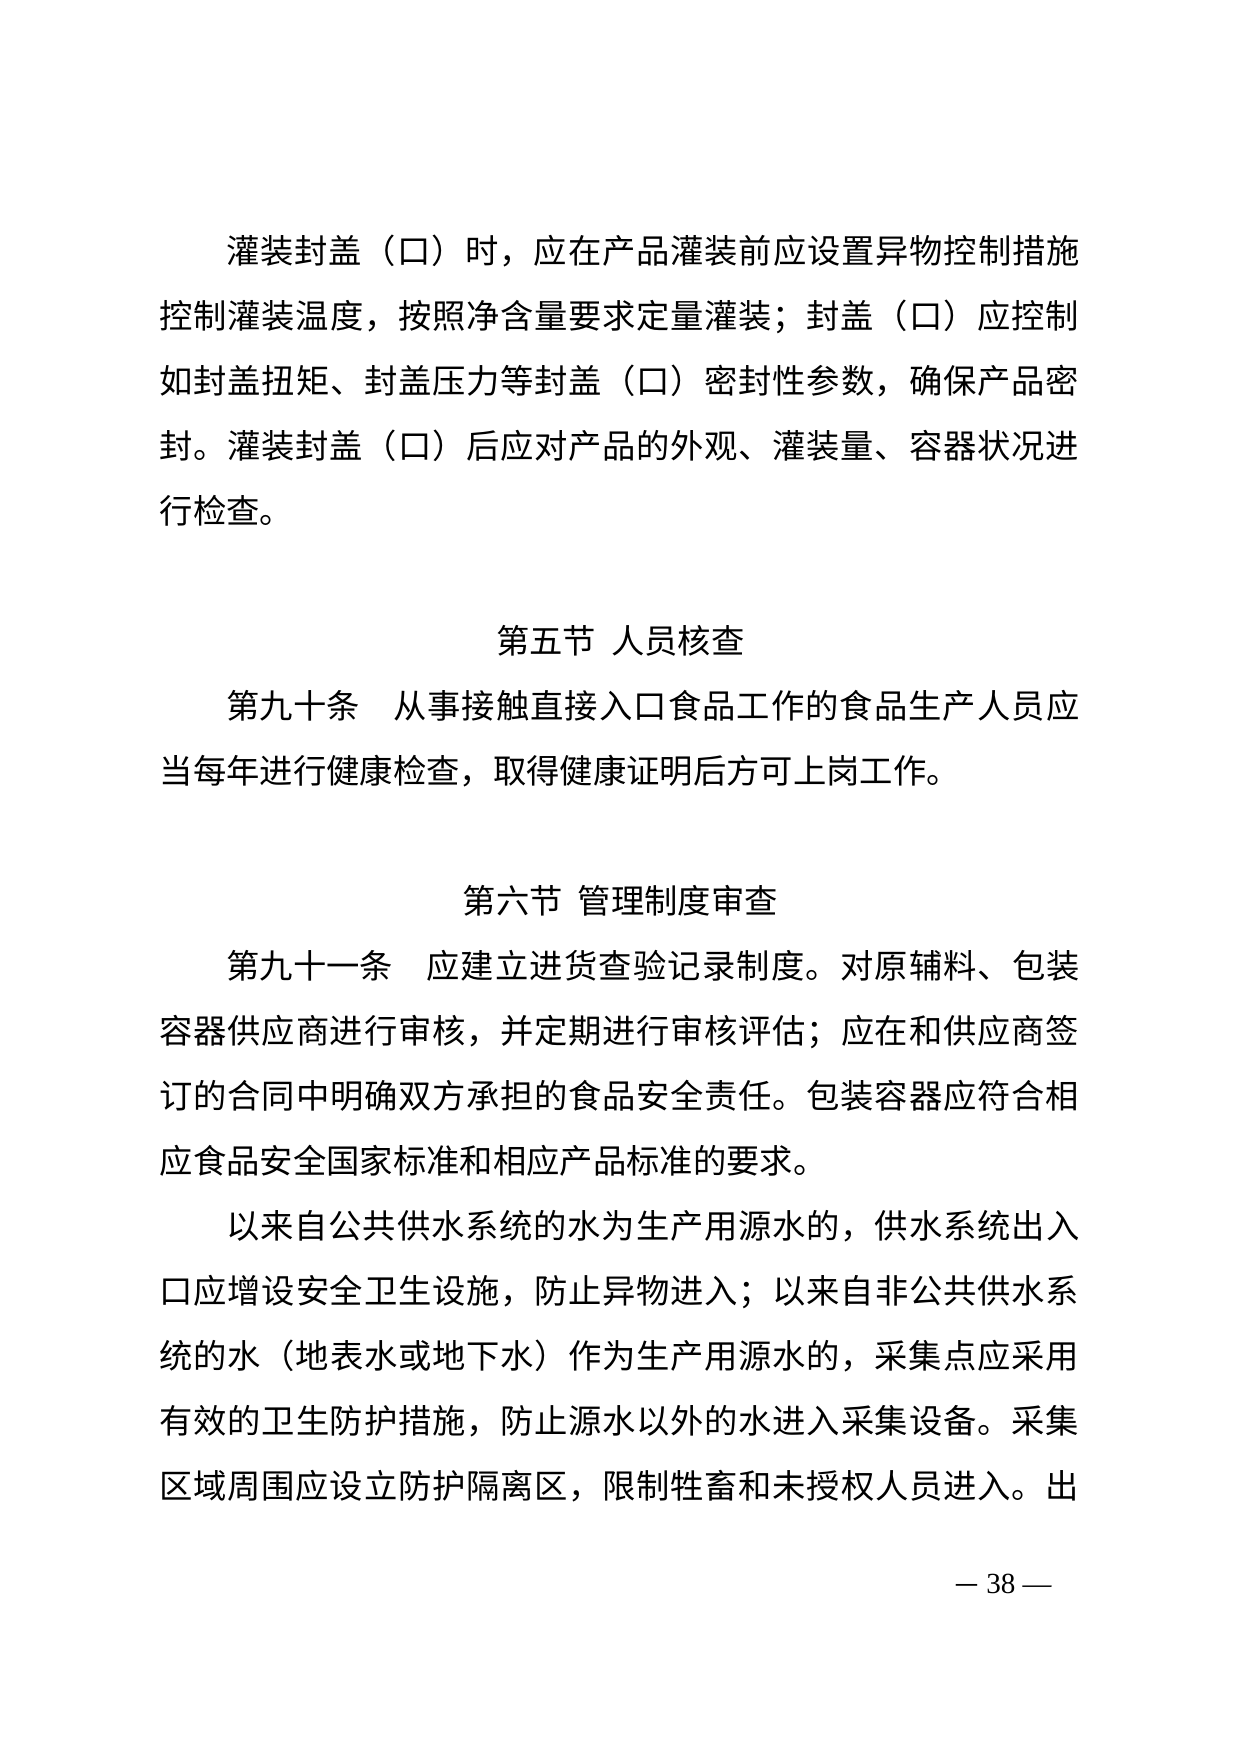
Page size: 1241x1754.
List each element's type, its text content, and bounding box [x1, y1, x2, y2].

text 灌装封盖（口）时，应在产品灌装前应设置异物控制措施，控制灌装温度，按照净含量要求定量灌装；封盖（口）应控制如封盖扭矩、封盖压力等封盖（口）密封性参数，确保产品密封。灌装封盖（口）后应对产品的外观、灌装量、容器状况进行检查。 [159, 217, 1081, 542]
text 第六节 管理制度审查 [159, 867, 1081, 932]
list 应建立进货查验记录制度。对原辅料、包装容器供应商进行审核，并定期进行审核评估；应在和供应商签订的合同中明确双方承担的食品安全责任。包装容器应符合相应食品安全国家标准和相应产品标准的要求。 [159, 932, 1081, 1192]
list 从事接触直接入口食品工作的食品生产人员应当每年进行健康检查，取得健康证明后方可上岗工作。 [159, 672, 1081, 802]
subtitle 第五节 人员核查 [159, 607, 1081, 672]
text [159, 1192, 1081, 1517]
